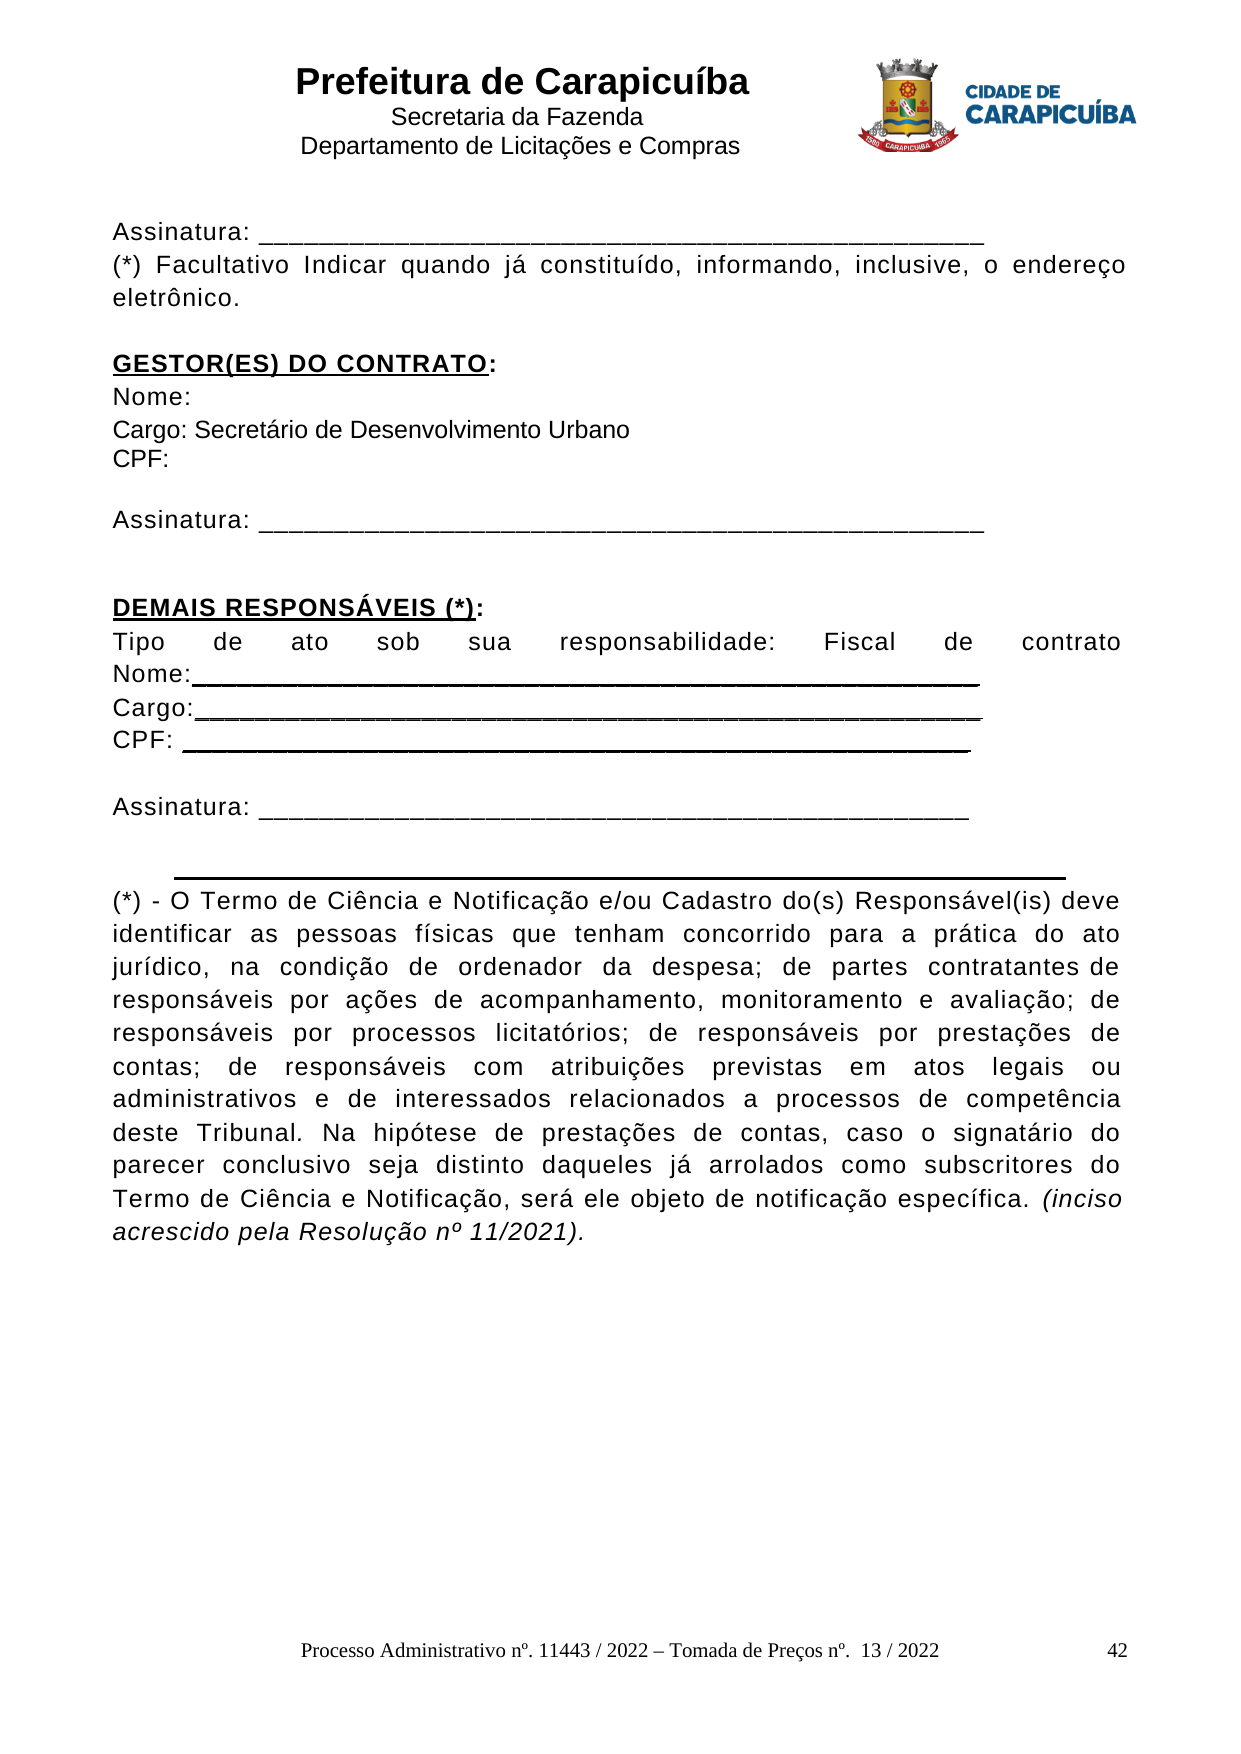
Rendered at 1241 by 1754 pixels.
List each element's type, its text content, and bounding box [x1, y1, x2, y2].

text Tipo de ato sob sua responsabilidade: Fiscal de contrato Nome:____________________________________________________ [112, 626, 1122, 688]
text GESTOR(ES) DO CONTRATO: [112, 349, 1122, 378]
text Cargo: Secretário de Desenvolvimento Urbano [112, 415, 1128, 444]
text (*) Facultativo Indicar quando já constituído, informando, inclusive, o endereço eletrônico. [112, 250, 1128, 312]
text Nome: [112, 382, 1128, 411]
text Assinatura: _______________________________________________ [112, 792, 1122, 820]
picture [857, 57, 1139, 152]
text (*) - O Termo de Ciência e Notificação e/ou Cadastro do(s) Responsável(is) deve identificar as pessoas físicas que tenham concorrido para a prática do ato jurídico, na condição de ordenador da despesa; de partes contratantes de responsáveis por ações de acompanhamento, monitoramento e avaliação; de responsáveis por processos licitatórios; de responsáveis por prestações de contas; de responsáveis com atribuições previstas em atos legais ou administrativos e de interessados relacionados a processos de competência deste Tribunal. Na hipótese de prestações de contas, caso o signatário do parecer conclusivo seja distinto daqueles já arrolados como subscritores do Termo de Ciência e Notificação, será ele objeto de notificação específica. (inciso acrescido pela Resolução nº 11/2021). [112, 874, 1122, 1245]
text CPF: [112, 444, 1128, 472]
text Assinatura: ________________________________________________ [112, 505, 1128, 534]
text DEMAIS RESPONSÁVEIS (*): [112, 593, 1122, 622]
text Cargo:____________________________________________________ [112, 692, 1122, 721]
text CPF: ____________________________________________________ [112, 726, 1122, 754]
text Assinatura: ________________________________________________ [112, 217, 1128, 246]
